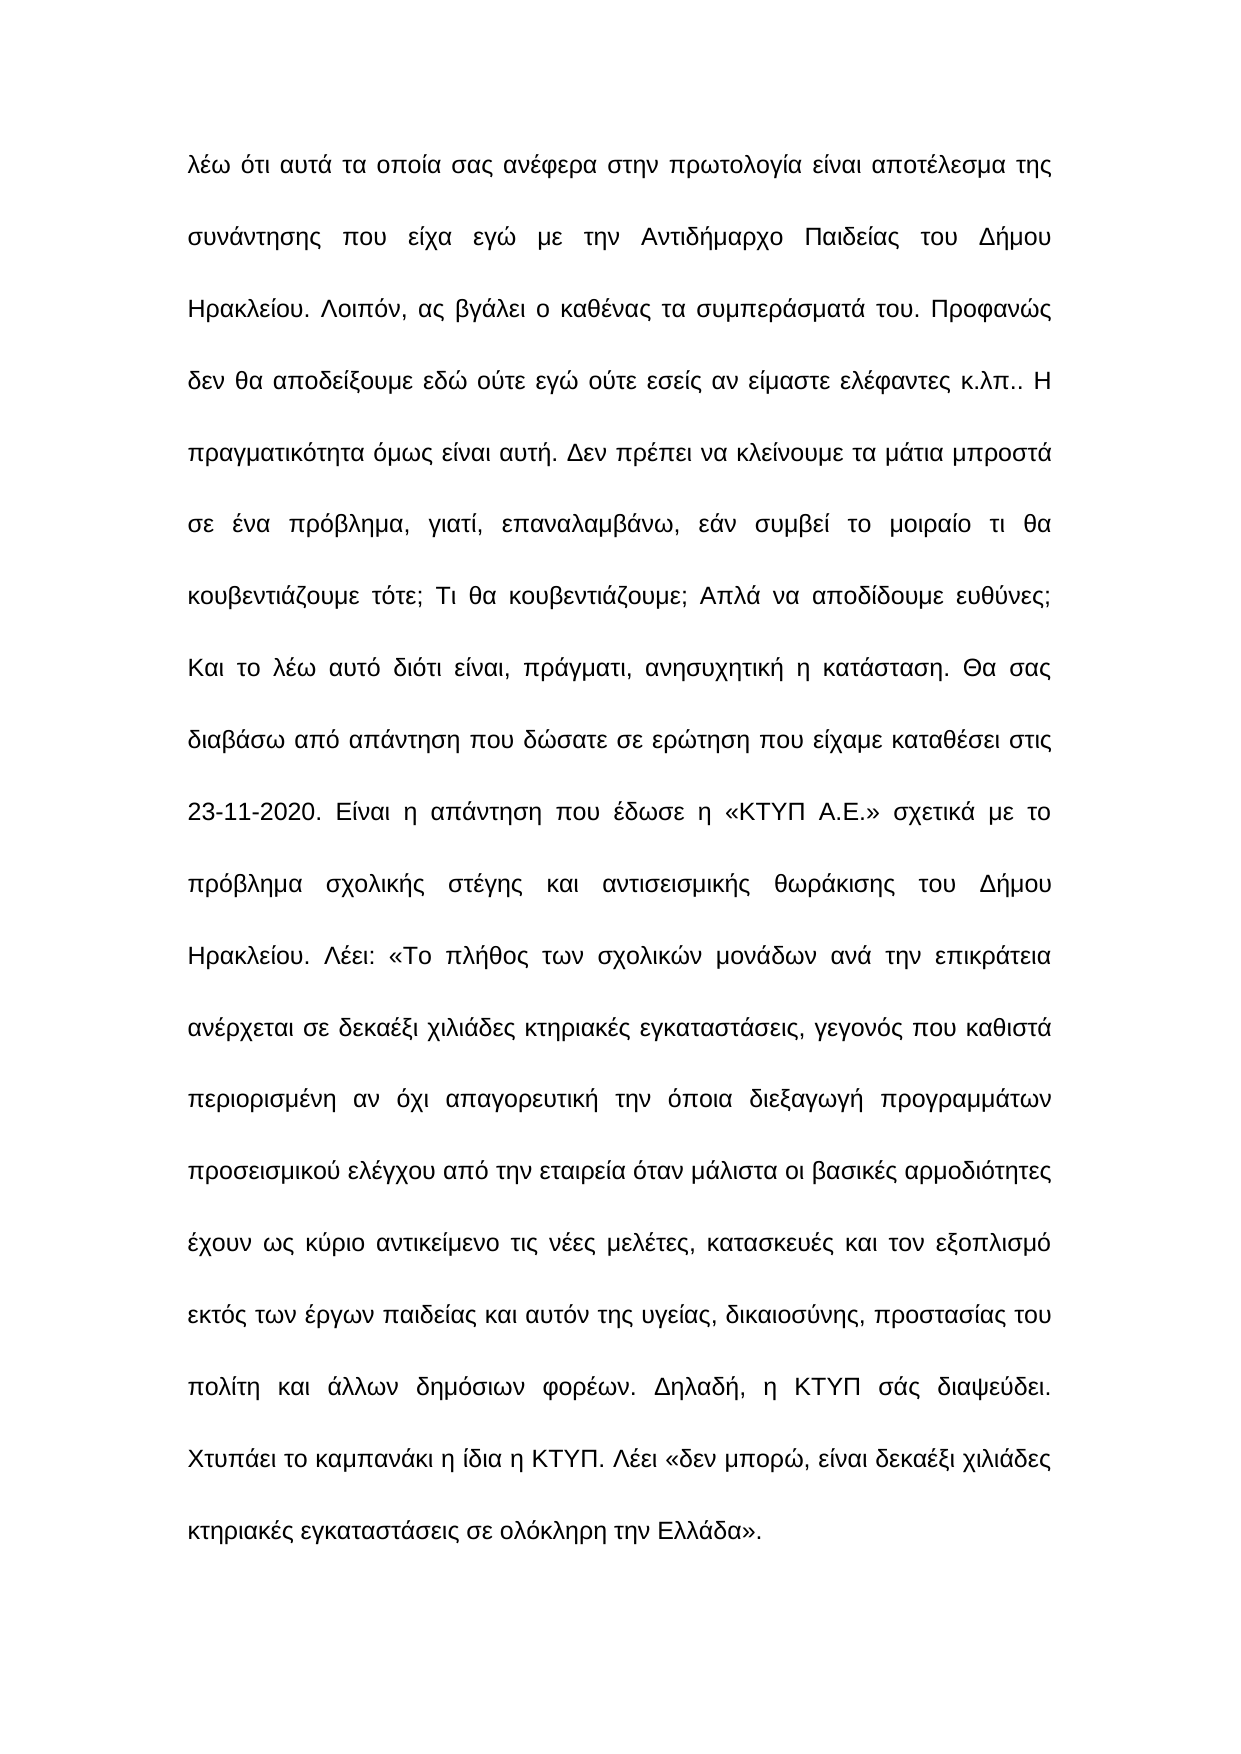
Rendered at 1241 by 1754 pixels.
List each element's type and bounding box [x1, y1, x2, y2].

text [187, 150, 1053, 1544]
